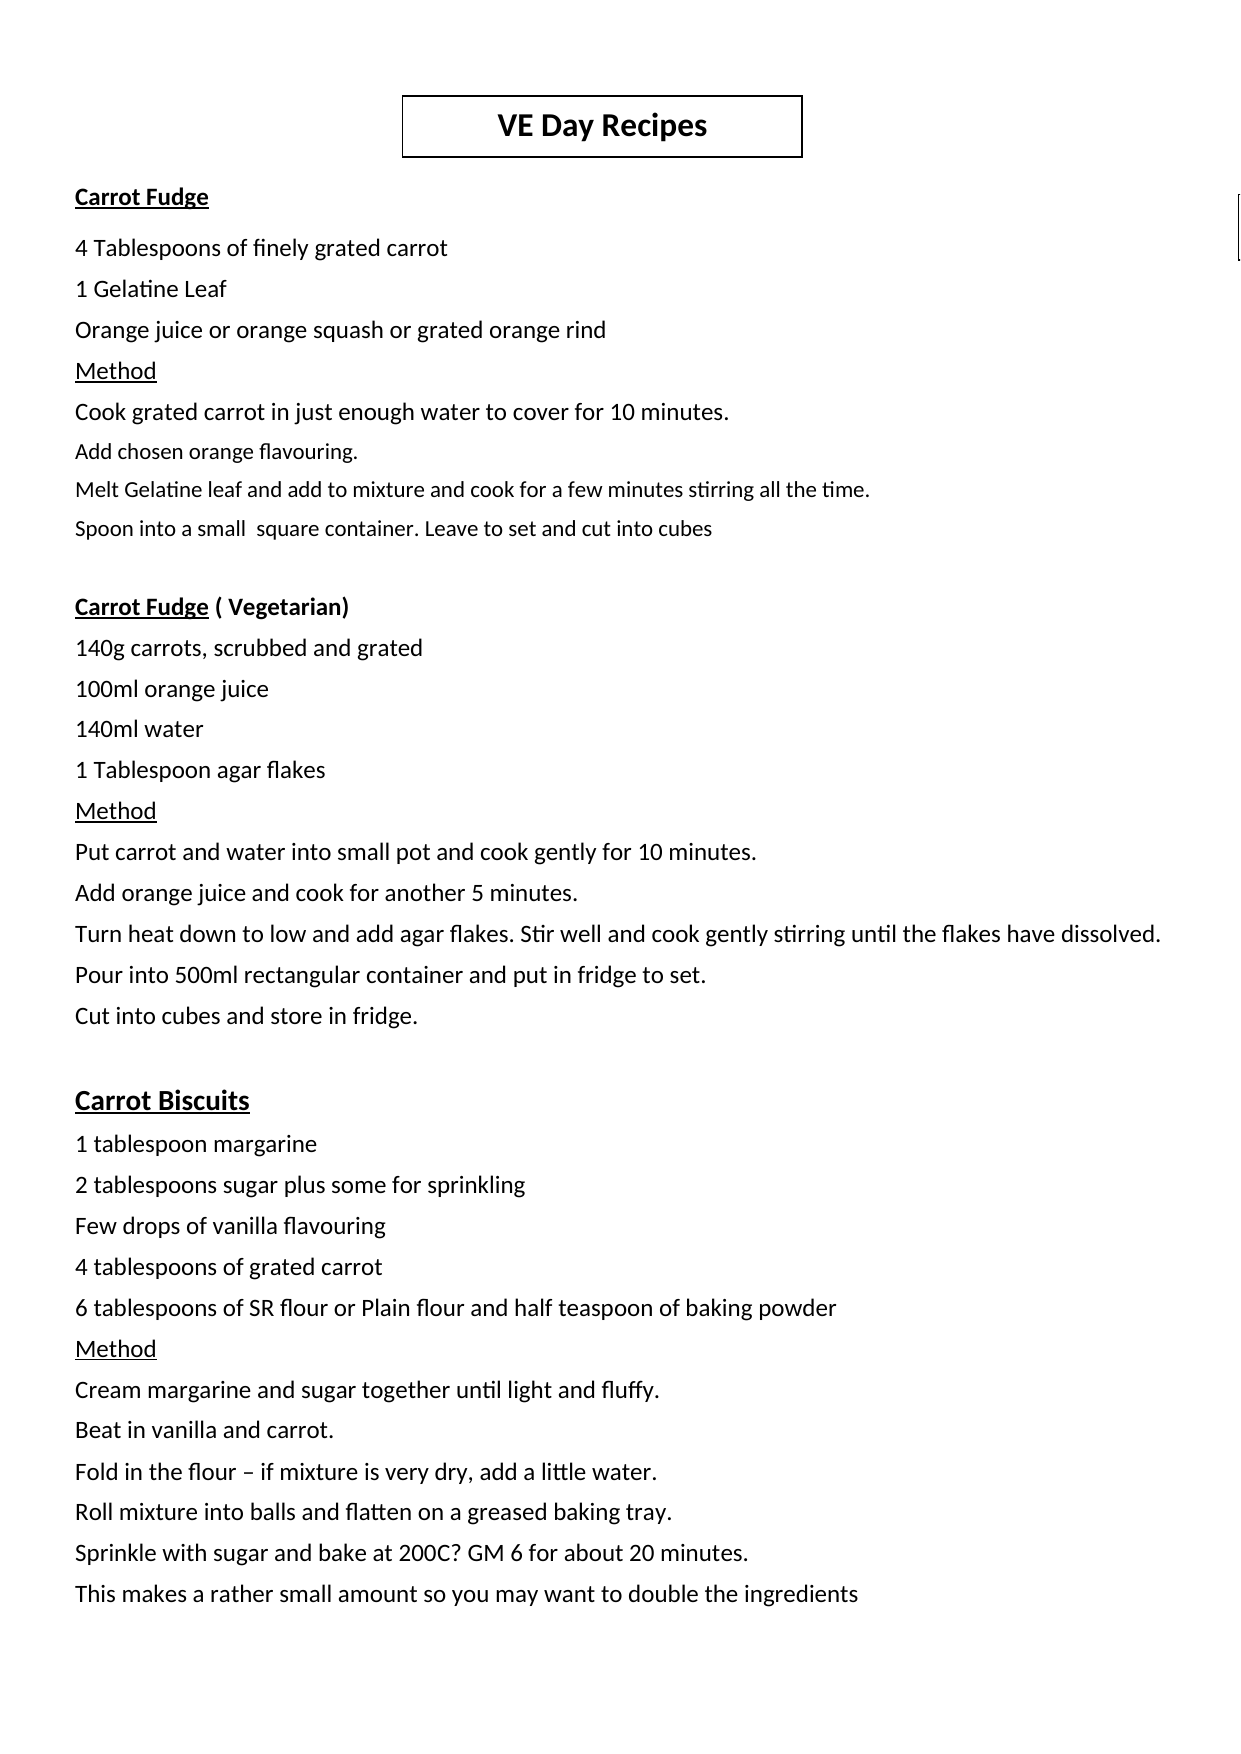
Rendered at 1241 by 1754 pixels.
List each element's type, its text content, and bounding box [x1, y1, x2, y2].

text Fold in the flour – if mixture is very dry, add a little water. [75, 1456, 1165, 1486]
text Beat in vanilla and carrot. [75, 1415, 1165, 1445]
text 140g carrots, scrubbed and grated [75, 632, 1165, 662]
text Turn heat down to low and add agar flakes. Stir well and cook gently stirring until the flakes have dissolved. [75, 918, 1165, 949]
text Cut into cubes and store in fridge. [75, 1000, 1165, 1031]
text Roll mixture into balls and flatten on a greased baking tray. [75, 1497, 1165, 1527]
text Carrot Biscuits [75, 1082, 1165, 1118]
text 100ml orange juice [75, 673, 1165, 703]
text Cook grated carrot in just enough water to cover for 10 minutes. [75, 396, 1165, 427]
text Method [75, 1333, 1165, 1363]
text 2 tablespoons sugar plus some for sprinkling [75, 1169, 1165, 1199]
text Cream margarine and sugar together until light and fluffy. [75, 1374, 1165, 1404]
text 6 tablespoons of SR flour or Plain flour and half teaspoon of baking powder [75, 1292, 1165, 1322]
text Method [75, 355, 1165, 386]
text Method [75, 796, 1165, 826]
text Sprinkle with sugar and bake at 200C? GM 6 for about 20 minutes. [75, 1537, 1165, 1568]
text Pour into 500ml rectangular container and put in fridge to set. [75, 959, 1165, 990]
text Add orange juice and cook for another 5 minutes. [75, 877, 1165, 908]
text 1 Gelatine Leaf [75, 273, 1165, 304]
text This makes a rather small amount so you may want to double the ingredients [75, 1578, 1165, 1609]
text Orange juice or orange squash or grated orange rind [75, 314, 1165, 345]
text 140ml water [75, 714, 1165, 744]
text Few drops of vanilla flavouring [75, 1210, 1165, 1241]
text 4 Tablespoons of finely grated carrot [75, 232, 1165, 263]
text Add chosen orange flavouring. [75, 437, 1165, 465]
text 4 tablespoons of grated carrot [75, 1251, 1165, 1281]
text 1 Tablespoon agar flakes [75, 754, 1165, 785]
text Melt Gelatine leaf and add to mixture and cook for a few minutes stirring all the time. [75, 476, 1165, 503]
text Carrot Fudge ( Vegetarian) [75, 591, 1165, 621]
text Carrot Fudge [75, 181, 1165, 212]
text Put carrot and water into small pot and cook gently for 10 minutes. [75, 836, 1165, 867]
text Spoon into a small square container. Leave to set and cut into cubes [75, 514, 1165, 542]
text 1 tablespoon margarine [75, 1128, 1165, 1159]
